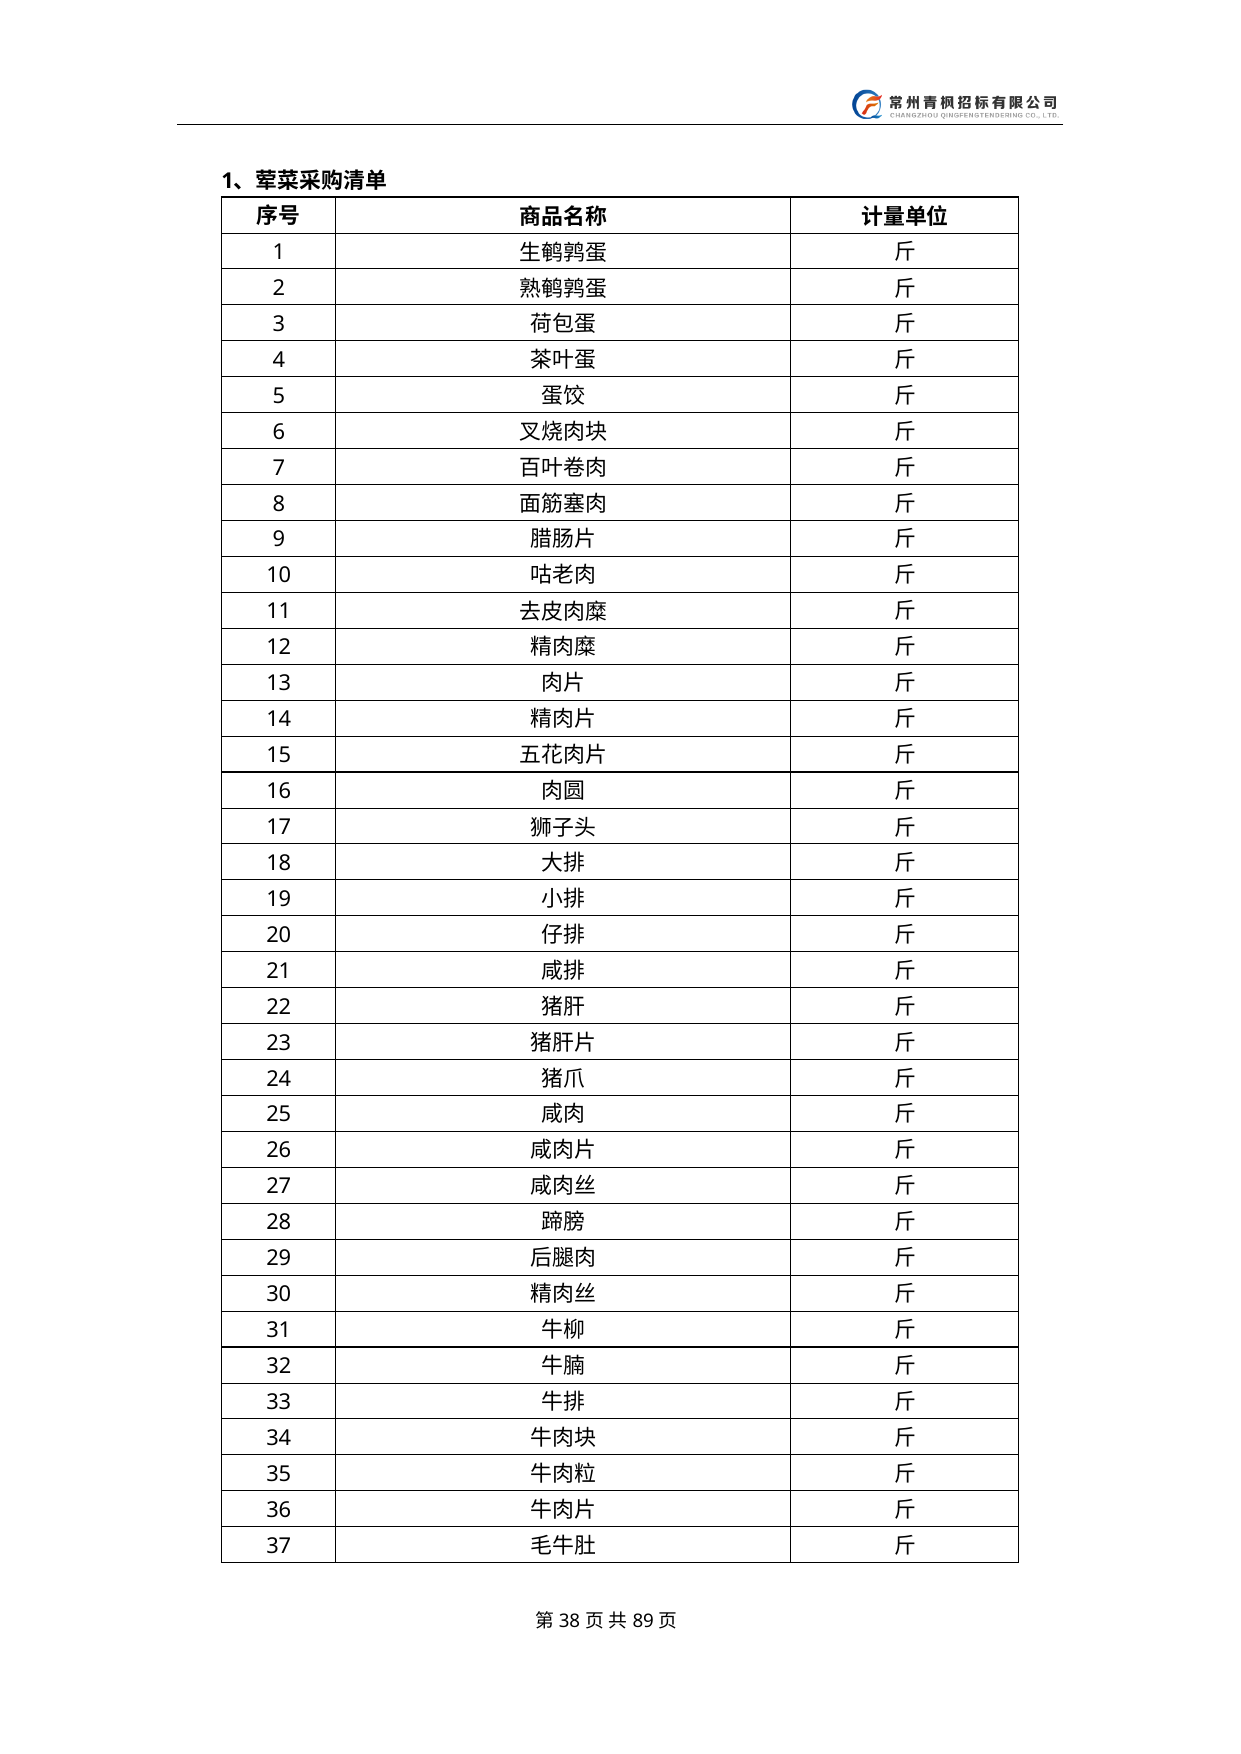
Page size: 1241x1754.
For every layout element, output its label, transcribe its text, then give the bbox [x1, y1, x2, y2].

table_header 商品名称 [336, 198, 790, 232]
table_cell 斤 [791, 1096, 1018, 1131]
table_cell 33 [222, 1384, 335, 1418]
table_cell 斤 [791, 305, 1018, 340]
table_cell 斤 [791, 485, 1018, 520]
table_cell 熟鹌鹑蛋 [336, 269, 790, 304]
table_cell 咸排 [336, 952, 790, 987]
table_cell 牛肉片 [336, 1491, 790, 1526]
table_cell 斤 [791, 988, 1018, 1023]
table_cell 斤 [791, 449, 1018, 484]
table_cell 精肉片 [336, 701, 790, 736]
table_cell 斤 [791, 521, 1018, 556]
table_cell 32 [222, 1348, 335, 1382]
table_cell 斤 [791, 737, 1018, 771]
table_cell 15 [222, 737, 335, 771]
table_header 序号 [222, 198, 335, 232]
table_cell 36 [222, 1491, 335, 1526]
table_cell 斤 [791, 701, 1018, 736]
table_cell 斤 [791, 1204, 1018, 1239]
table_cell 狮子头 [336, 809, 790, 843]
table_cell 斤 [791, 1348, 1018, 1382]
table_cell 斤 [791, 952, 1018, 987]
table_cell 精肉丝 [336, 1276, 790, 1311]
table_cell 18 [222, 844, 335, 879]
table_cell 后腿肉 [336, 1240, 790, 1274]
table_cell 咸肉片 [336, 1132, 790, 1167]
table_cell 24 [222, 1060, 335, 1095]
table_cell 25 [222, 1096, 335, 1131]
table_cell 斤 [791, 1060, 1018, 1095]
table_cell 19 [222, 880, 335, 915]
table_cell 5 [222, 377, 335, 412]
table_cell 9 [222, 521, 335, 556]
table_cell 斤 [791, 880, 1018, 915]
table_cell 牛腩 [336, 1348, 790, 1382]
table_cell 26 [222, 1132, 335, 1167]
table_cell 大排 [336, 844, 790, 879]
table_cell 23 [222, 1024, 335, 1059]
table_cell 斤 [791, 1024, 1018, 1059]
table_cell 猪肝 [336, 988, 790, 1023]
table_cell 肉片 [336, 665, 790, 699]
table_cell 斤 [791, 341, 1018, 376]
table_cell 斤 [791, 629, 1018, 664]
table_cell 生鹌鹑蛋 [336, 234, 790, 268]
table_cell 4 [222, 341, 335, 376]
picture [846, 88, 1064, 122]
table_cell 11 [222, 593, 335, 628]
table_cell 12 [222, 629, 335, 664]
table_cell 咸肉 [336, 1096, 790, 1131]
table_cell 茶叶蛋 [336, 341, 790, 376]
table_cell 斤 [791, 234, 1018, 268]
table_cell 斤 [791, 1491, 1018, 1526]
table_cell 13 [222, 665, 335, 699]
table_cell 35 [222, 1455, 335, 1490]
table_cell 猪爪 [336, 1060, 790, 1095]
table_cell 斤 [791, 413, 1018, 448]
table_cell 斤 [791, 773, 1018, 807]
table_header 计量单位 [791, 198, 1018, 232]
table_cell 叉烧肉块 [336, 413, 790, 448]
table_cell 牛肉粒 [336, 1455, 790, 1490]
table_cell 肉圆 [336, 773, 790, 807]
table_cell 牛柳 [336, 1312, 790, 1346]
table_cell 面筋塞肉 [336, 485, 790, 520]
table_cell 斤 [791, 557, 1018, 592]
table_cell 斤 [791, 593, 1018, 628]
table_cell 29 [222, 1240, 335, 1274]
table_cell 斤 [791, 269, 1018, 304]
table_cell 34 [222, 1419, 335, 1454]
table_cell 精肉糜 [336, 629, 790, 664]
table_cell 斤 [791, 809, 1018, 843]
table_cell 百叶卷肉 [336, 449, 790, 484]
table_cell 斤 [791, 1455, 1018, 1490]
table_cell 斤 [791, 1240, 1018, 1274]
table_cell 牛排 [336, 1384, 790, 1418]
table_cell 斤 [791, 844, 1018, 879]
table_cell 仔排 [336, 916, 790, 951]
table_cell 咕老肉 [336, 557, 790, 592]
table_cell 荷包蛋 [336, 305, 790, 340]
table_cell 31 [222, 1312, 335, 1346]
table_cell 斤 [791, 1527, 1018, 1562]
table_cell 20 [222, 916, 335, 951]
table_cell 10 [222, 557, 335, 592]
table_cell 22 [222, 988, 335, 1023]
table_cell 27 [222, 1168, 335, 1203]
table_cell 斤 [791, 1419, 1018, 1454]
table_cell 斤 [791, 1276, 1018, 1311]
table_cell 毛牛肚 [336, 1527, 790, 1562]
table_cell 37 [222, 1527, 335, 1562]
table_cell 斤 [791, 916, 1018, 951]
table_cell 3 [222, 305, 335, 340]
text 1、荤菜采购清单 [177, 162, 1063, 196]
table_cell 咸肉丝 [336, 1168, 790, 1203]
table_cell 斤 [791, 1168, 1018, 1203]
table_cell 斤 [791, 377, 1018, 412]
table_cell 斤 [791, 1384, 1018, 1418]
table_cell 17 [222, 809, 335, 843]
table_cell 小排 [336, 880, 790, 915]
table_cell 蹄膀 [336, 1204, 790, 1239]
table_cell 五花肉片 [336, 737, 790, 771]
table_cell 去皮肉糜 [336, 593, 790, 628]
table_cell 28 [222, 1204, 335, 1239]
table_cell 30 [222, 1276, 335, 1311]
table_cell 8 [222, 485, 335, 520]
table_cell 腊肠片 [336, 521, 790, 556]
table_cell 16 [222, 773, 335, 807]
table_cell 斤 [791, 665, 1018, 699]
table_cell 蛋饺 [336, 377, 790, 412]
table_cell 斤 [791, 1132, 1018, 1167]
table_cell 14 [222, 701, 335, 736]
table_cell 6 [222, 413, 335, 448]
table_cell 7 [222, 449, 335, 484]
table_cell 21 [222, 952, 335, 987]
table_cell 斤 [791, 1312, 1018, 1346]
table_cell 2 [222, 269, 335, 304]
table_cell 1 [222, 234, 335, 268]
table_cell 牛肉块 [336, 1419, 790, 1454]
table_cell 猪肝片 [336, 1024, 790, 1059]
